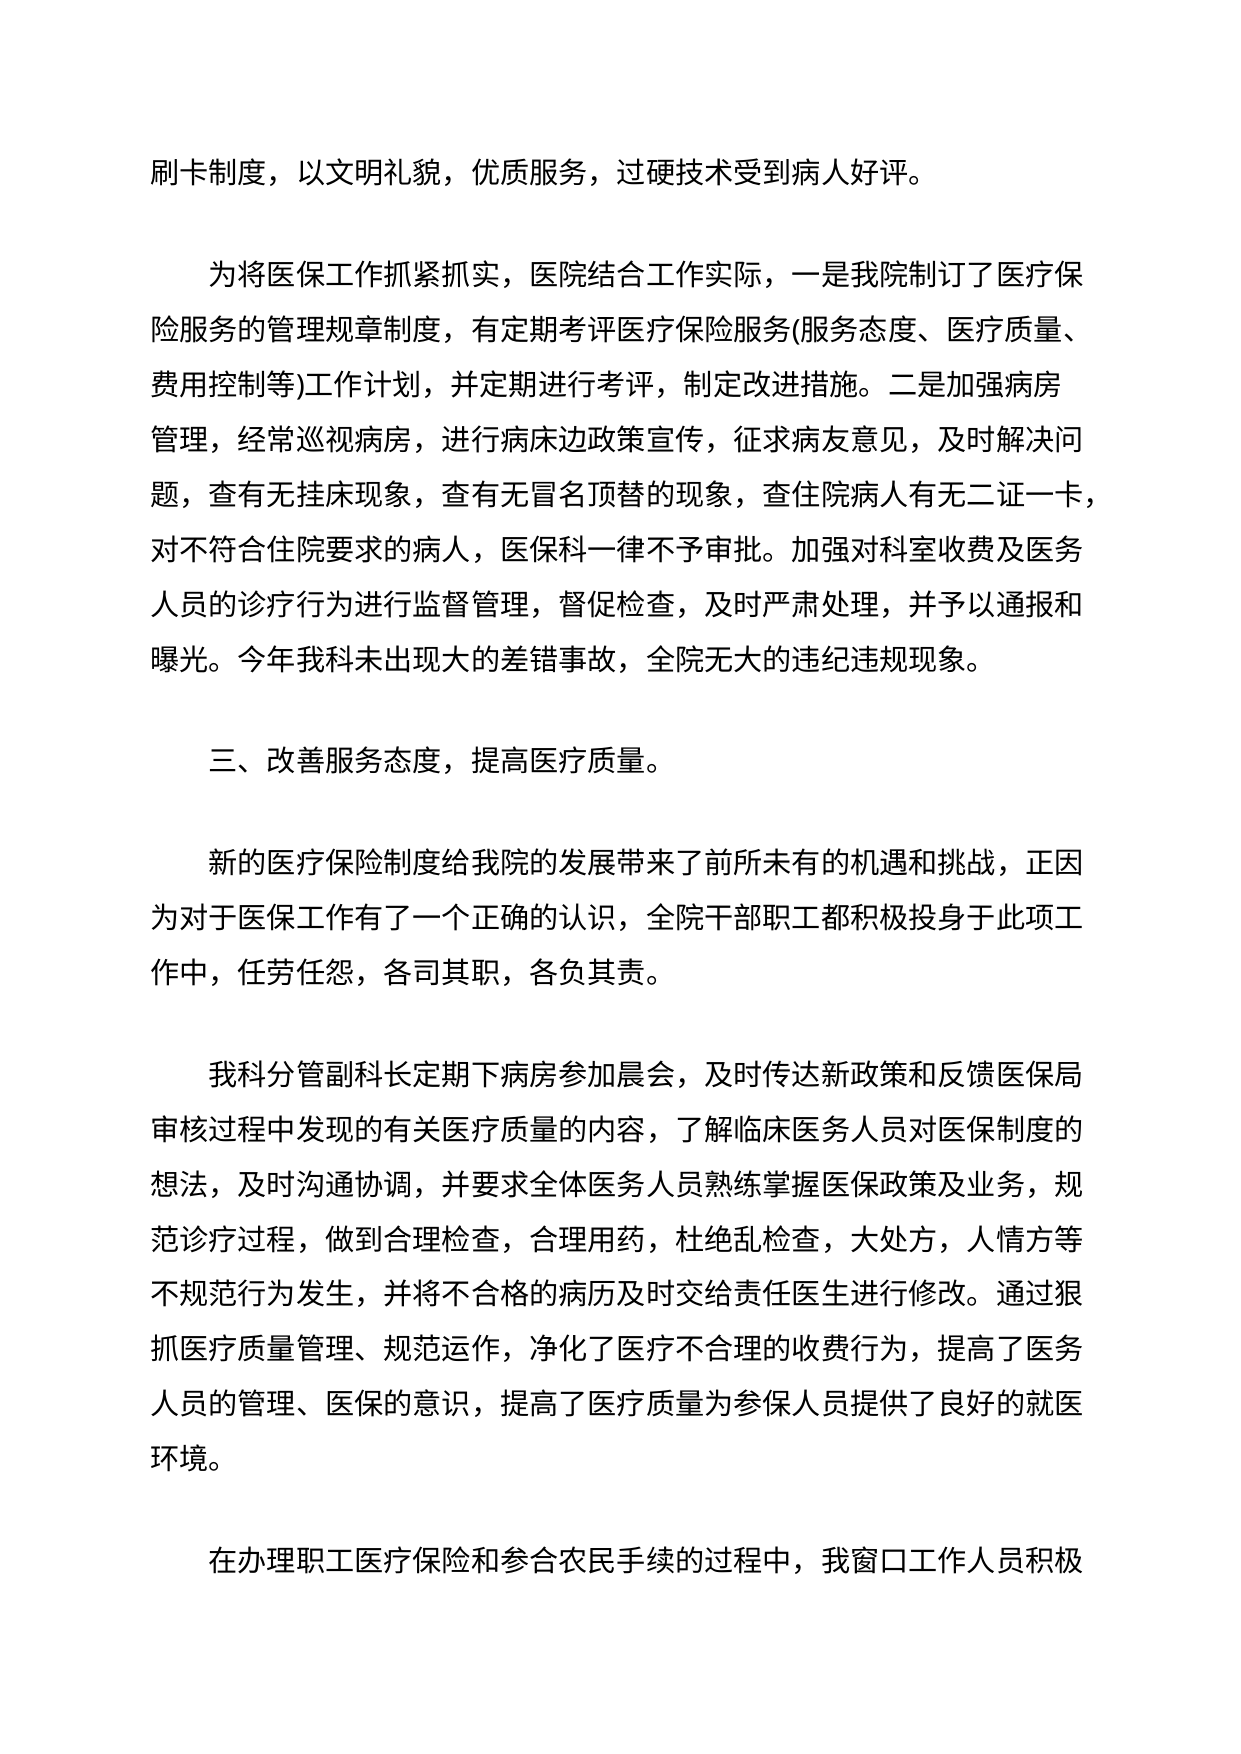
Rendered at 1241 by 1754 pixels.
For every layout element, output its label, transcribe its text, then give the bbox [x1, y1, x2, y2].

text 新的医疗保险制度给我院的发展带来了前所未有的机遇和挑战，正因为对于医保工作有了一个正确的认识，全院干部职工都积极投身于此项工作中，任劳任怨，各司其职，各负其责。 [150, 840, 1090, 992]
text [150, 1537, 1090, 1580]
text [150, 150, 1090, 192]
text 我科分管副科长定期下病房参加晨会，及时传达新政策和反馈医保局审核过程中发现的有关医疗质量的内容，了解临床医务人员对医保制度的想法，及时沟通协调，并要求全体医务人员熟练掌握医保政策及业务，规范诊疗过程，做到合理检查，合理用药，杜绝乱检查，大处方，人情方等不规范行为发生，并将不合格的病历及时交给责任医生进行修改。通过狠抓医疗质量管理、规范运作，净化了医疗不合理的收费行为，提高了医务人员的管理、医保的意识，提高了医疗质量为参保人员提供了良好的就医环境。 [150, 1051, 1090, 1478]
text 三、改善服务态度，提高医疗质量。 [150, 738, 1090, 780]
text 为将医保工作抓紧抓实，医院结合工作实际，一是我院制订了医疗保险服务的管理规章制度，有定期考评医疗保险服务(服务态度、医疗质量、费用控制等)工作计划，并定期进行考评，制定改进措施。二是加强病房管理，经常巡视病房，进行病床边政策宣传，征求病友意见，及时解决问题，查有无挂床现象，查有无冒名顶替的现象，查住院病人有无二证一卡，对不符合住院要求的病人，医保科一律不予审批。加强对科室收费及医务人员的诊疗行为进行监督管理，督促检查，及时严肃处理，并予以通报和曝光。今年我科未出现大的差错事故，全院无大的违纪违规现象。 [150, 252, 1090, 678]
